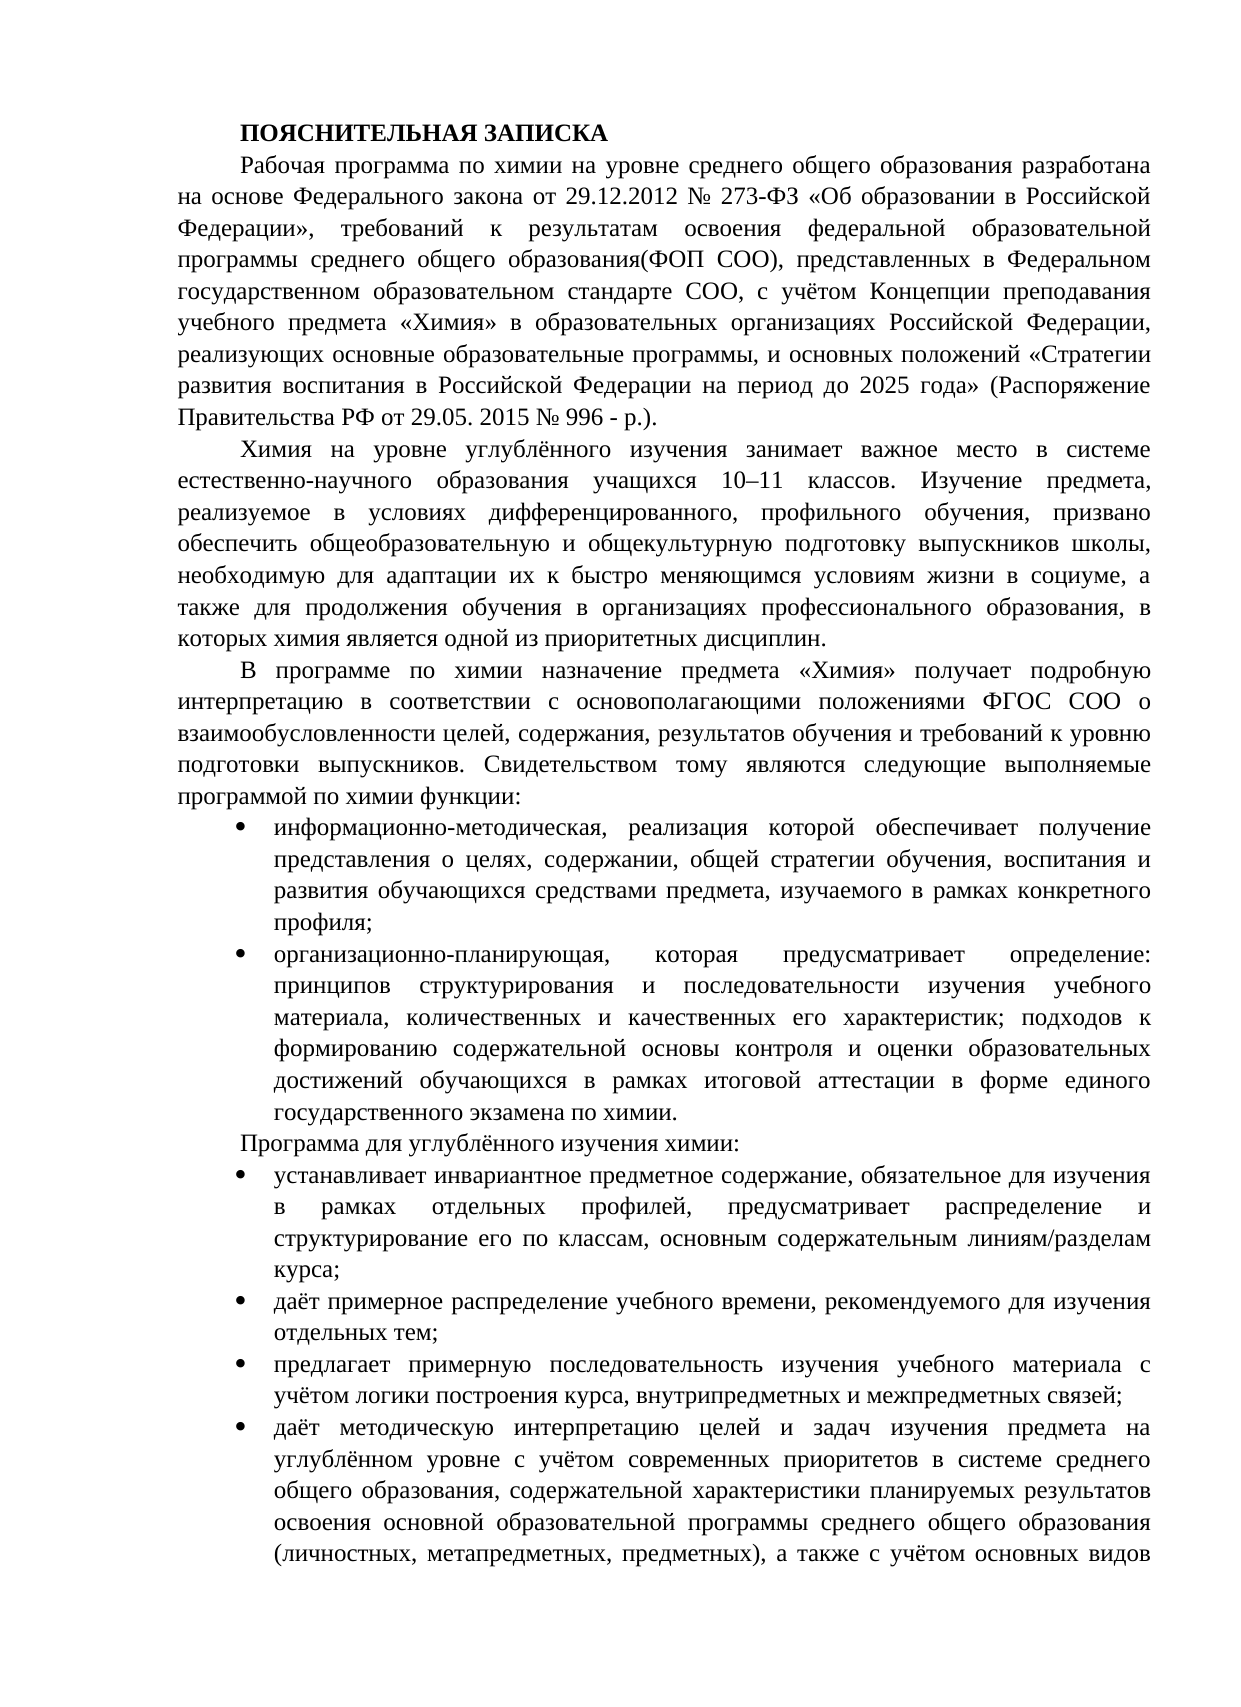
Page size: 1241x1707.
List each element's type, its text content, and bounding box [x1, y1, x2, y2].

text Рабочая программа по химии на уровне среднего общего образования разработана на основе Федерального закона от 29.12.2012 № 273-ФЗ «Об образовании в Российской Федерации», требований к результатам освоения федеральной образовательной программы среднего общего образования(ФОП СОО), представленных в Федеральном государственном образовательном стандарте СОО, с учётом Концепции преподавания учебного предмета «Химия» в образовательных организациях Российской Федерации, реализующих основные образовательные программы, и основных положений «Стратегии развития воспитания в Российской Федерации на период до 2025 года» (Распоряжение Правительства РФ от 29.05. 2015 № 996 - р.). [177, 150, 1152, 431]
text ПОЯСНИТЕЛЬНАЯ ЗАПИСКА [177, 118, 1152, 147]
text Химия на уровне углублённого изучения занимает важное место в системе естественно-научного образования учащихся 10–11 классов. Изучение предмета, реализуемое в условиях дифференцированного, профильного обучения, призвано обеспечить общеобразовательную и общекультурную подготовку выпускников школы, необходимую для адаптации их к быстро меняющимся условиям жизни в социуме, а также для продолжения обучения в организациях профессионального образования, в которых химия является одной из приоритетных дисциплин. [177, 434, 1152, 652]
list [236, 1412, 1152, 1567]
text В программе по химии назначение предмета «Химия» получает подробную интерпретацию в соответствии с основополагающими положениями ФГОС СОО о взаимообусловленности целей, содержания, результатов обучения и требований к уровню подготовки выпускников. Свидетельством тому являются следующие выполняемые программой по химии функции: [177, 655, 1152, 810]
list организационно-планирующая, которая предусматривает определение: принципов структурирования и последовательности изучения учебного материала, количественных и качественных его характеристик; подходов к формированию содержательной основы контроля и оценки образовательных достижений обучающихся в рамках итоговой аттестации в форме единого государственного экзамена по химии. [236, 939, 1152, 1125]
text Программа для углублённого изучения химии: [177, 1128, 1152, 1157]
list устанавливает инвариантное предметное содержание, обязательное для изучения в рамках отдельных профилей, предусматривает распределение и структурирование его по классам, основным содержательным линиям/разделам курса; [236, 1160, 1152, 1283]
list предлагает примерную последовательность изучения учебного материала с учётом логики построения курса, внутрипредметных и межпредметных связей; [236, 1349, 1152, 1409]
list даёт примерное распределение учебного времени, рекомендуемого для изучения отдельных тем; [236, 1286, 1152, 1346]
list информационно-методическая, реализация которой обеспечивает получение представления о целях, содержании, общей стратегии обучения, воспитания и развития обучающихся средствами предмета, изучаемого в рамках конкретного профиля; [236, 812, 1152, 936]
